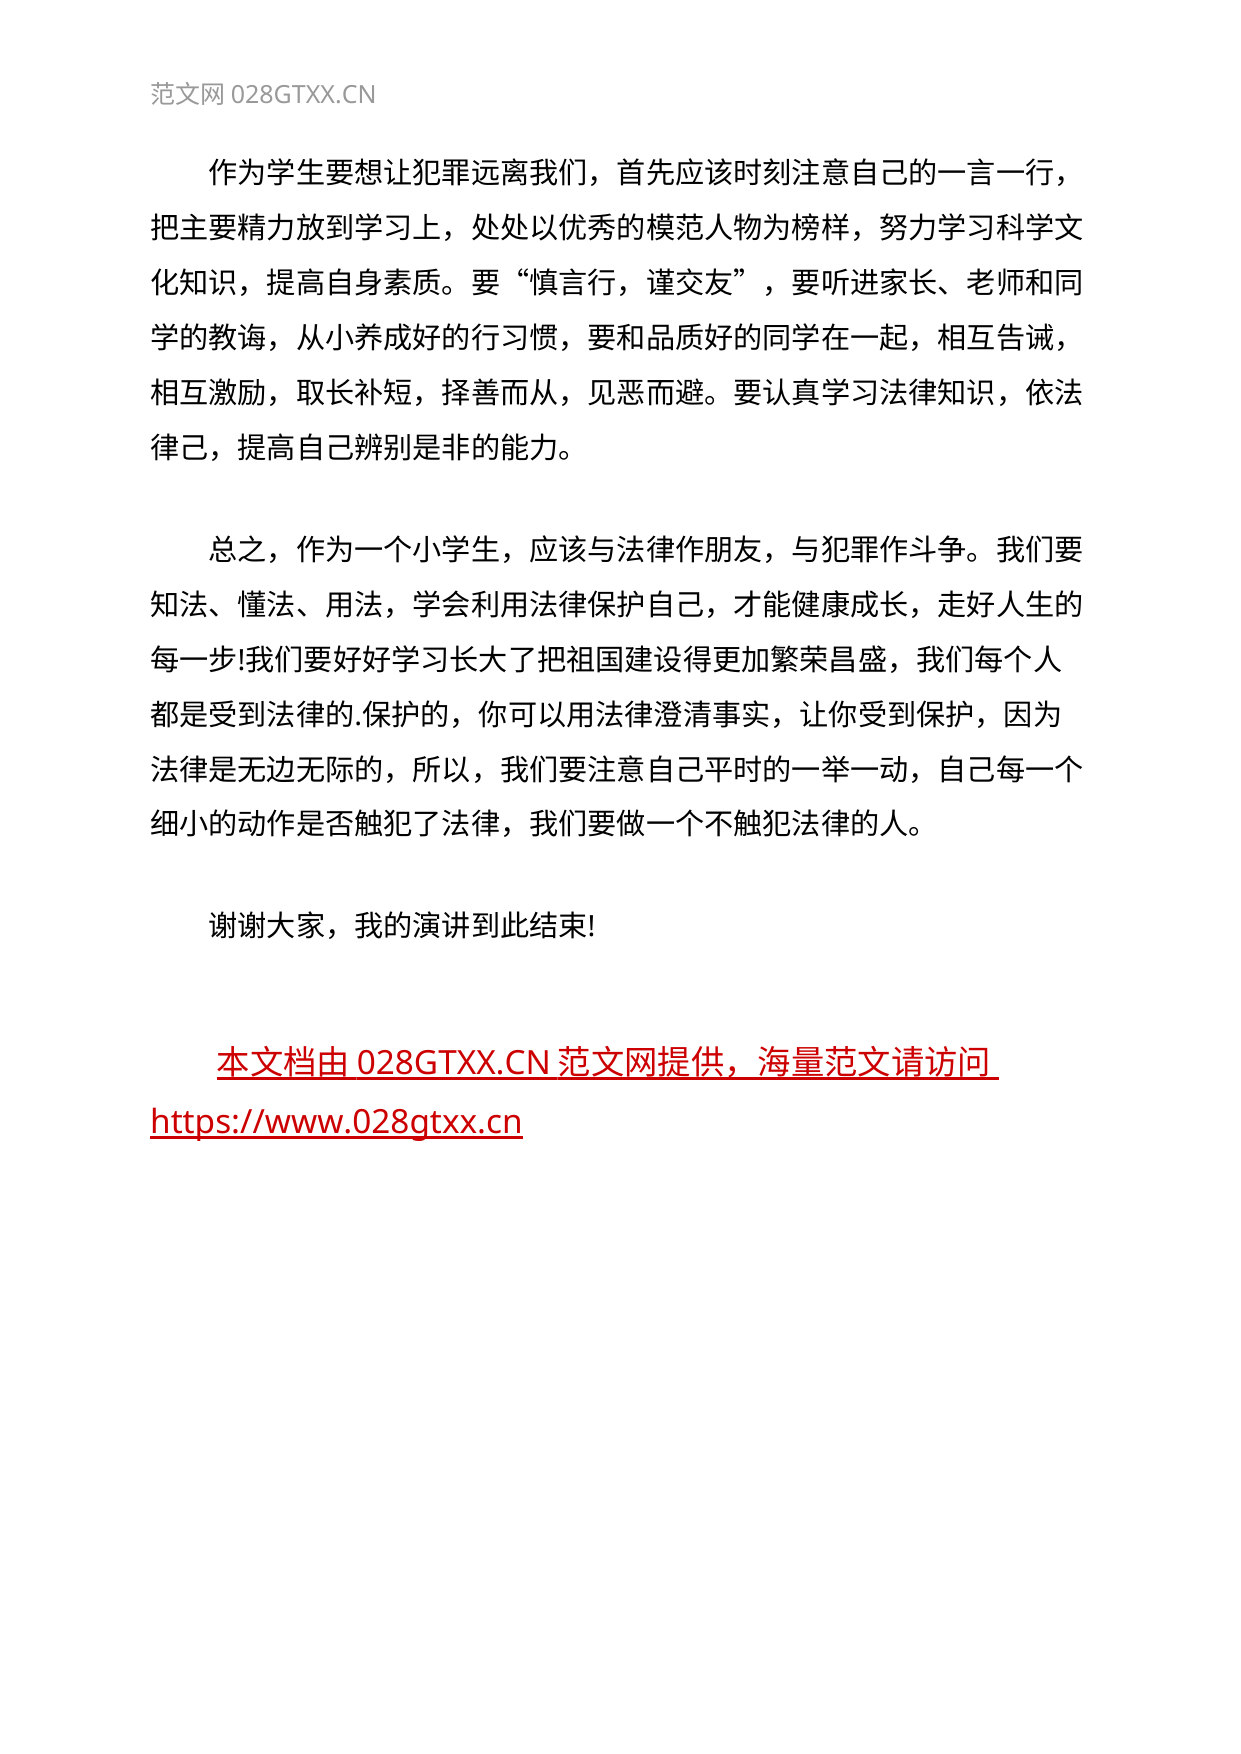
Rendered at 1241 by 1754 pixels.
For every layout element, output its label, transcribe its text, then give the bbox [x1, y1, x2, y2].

text 本文档由028GTXX.CN范文网提供，海量范文请访问 https://www.028gtxx.cn [150, 1036, 1090, 1143]
text 总之，作为一个小学生，应该与法律作朋友，与犯罪作斗争。我们要知法、懂法、用法，学会利用法律保护自己，才能健康成长，走好人生的每一步!我们要好好学习长大了把祖国建设得更加繁荣昌盛，我们每个人都是受到法律的.保护的，你可以用法律澄清事实，让你受到保护，因为法律是无边无际的，所以，我们要注意自己平时的一举一动，自己每一个细小的动作是否触犯了法律，我们要做一个不触犯法律的人。 [150, 526, 1090, 843]
text 谢谢大家，我的演讲到此结束! [150, 903, 1090, 945]
text 作为学生要想让犯罪远离我们，首先应该时刻注意自己的一言一行，把主要精力放到学习上，处处以优秀的模范人物为榜样，努力学习科学文化知识，提高自身素质。要“慎言行，谨交友”，要听进家长、老师和同学的教诲，从小养成好的行习惯，要和品质好的同学在一起，相互告诫，相互激励，取长补短，择善而从，见恶而避。要认真学习法律知识，依法律己，提高自己辨别是非的能力。 [150, 150, 1090, 467]
